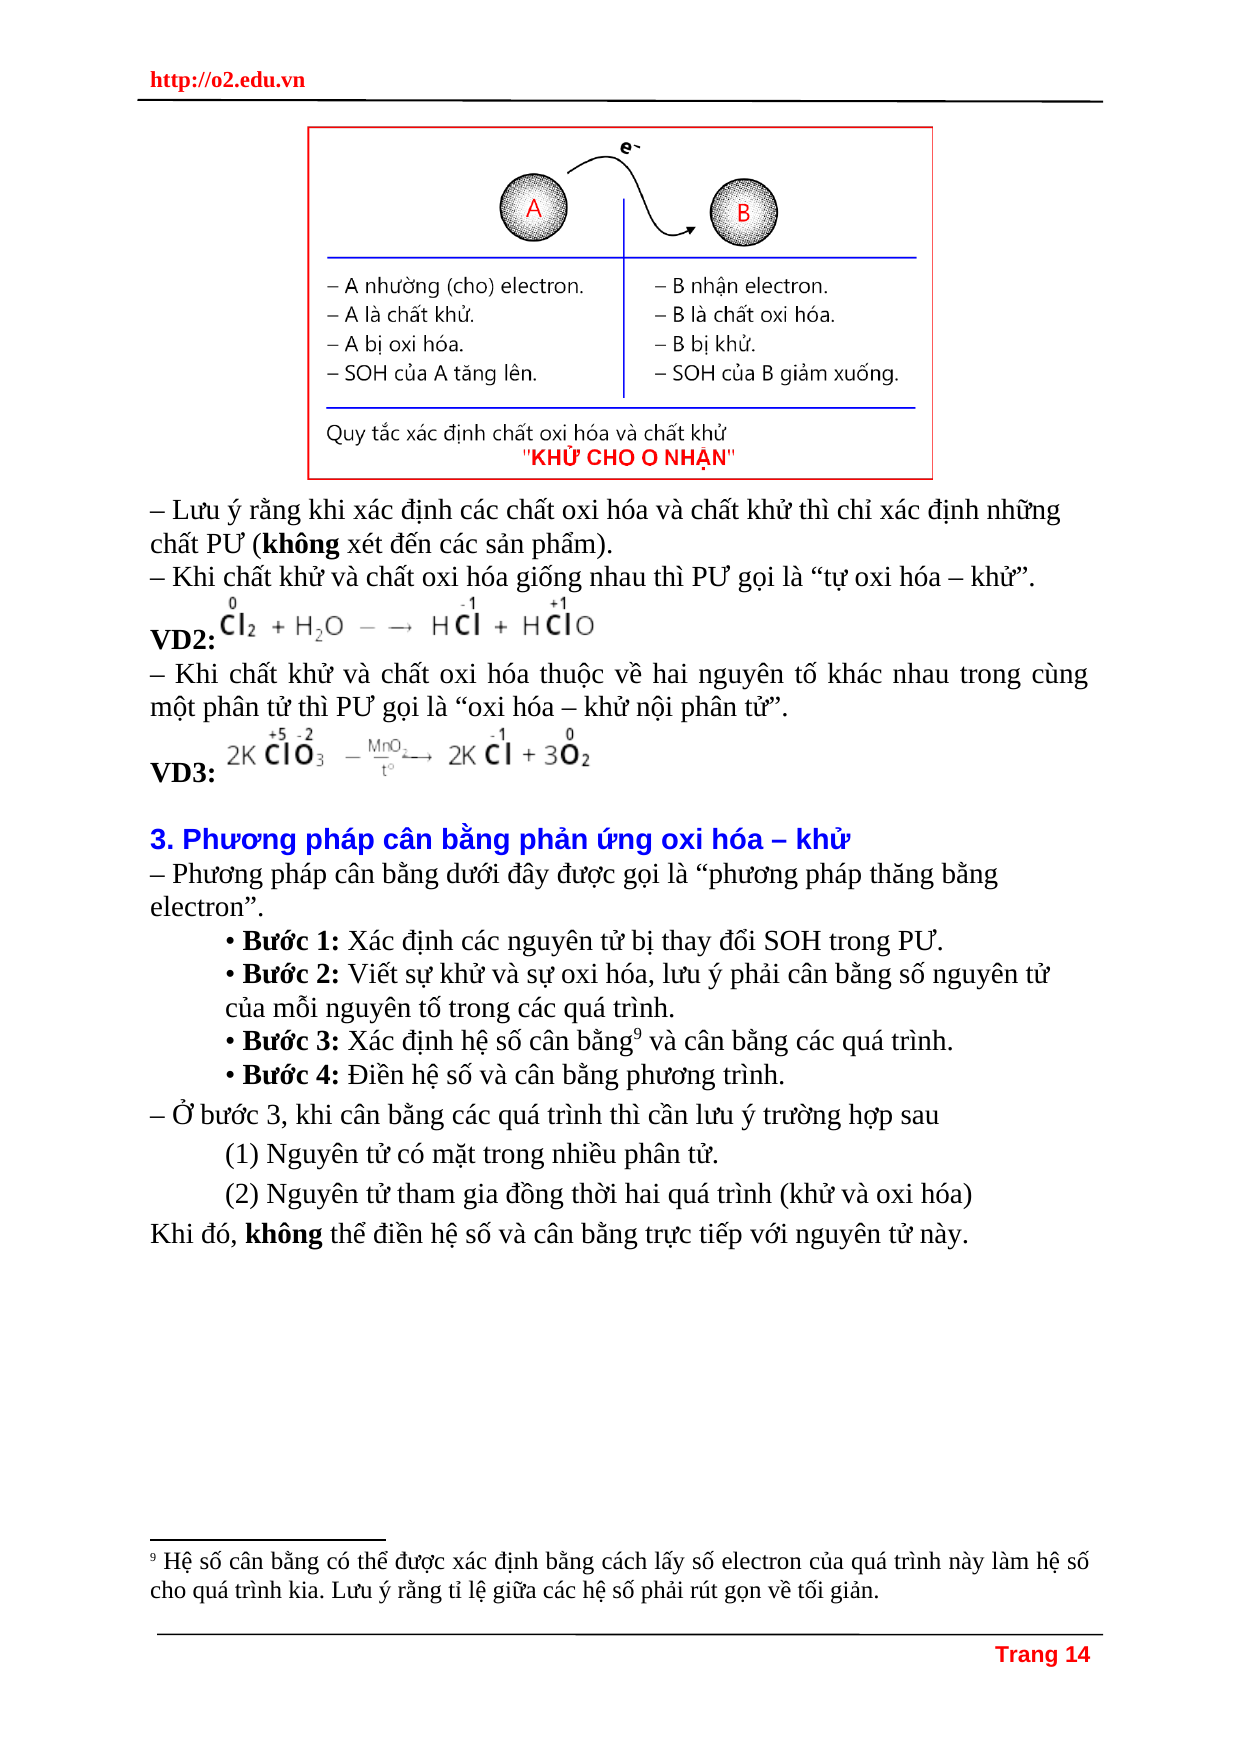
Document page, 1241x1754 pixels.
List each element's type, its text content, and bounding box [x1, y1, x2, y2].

text Khi đó, không thể điền hệ số và cân bằng trực tiếp với nguyên tử này. [150, 1216, 1090, 1250]
text ‒ Phương pháp cân bằng dưới đây được gọi là “phương pháp thăng bằng electron”. [150, 856, 1090, 923]
text ‒ Khi chất khử và chất oxi hóa giống nhau thì PƯ gọi là “tự oxi hóa – khử”. [150, 559, 1090, 593]
text (2) Nguyên tử tham gia đồng thời hai quá trình (khử và oxi hóa) [150, 1176, 1090, 1210]
text VD2: [150, 593, 1090, 656]
picture [307, 122, 933, 480]
text ‒ Lưu ý rằng khi xác định các chất oxi hóa và chất khử thì chỉ xác định những chất PƯ (không xét đến các sản phẩm). [150, 492, 1090, 559]
text ‒ Khi chất khử và chất oxi hóa thuộc về hai nguyên tố khác nhau trong cùng một phân tử thì PƯ gọi là “oxi hóa – khử nội phân tử”. [150, 656, 1090, 723]
text • Bước 3: Xác định hệ số cân bằng và cân bằng các quá trình. [150, 1023, 1090, 1057]
text ‒ Ở bước 3, khi cân bằng các quá trình thì cần lưu ý trường hợp sau [150, 1097, 1090, 1130]
text • Bước 4: Điền hệ số và cân bằng phương trình. [150, 1057, 1090, 1091]
text • Bước 2: Viết sự khử và sự oxi hóa, lưu ý phải cân bằng số nguyên tử của mỗi nguyên tố trong các quá trình. [225, 956, 1090, 1023]
text (1) Nguyên tử có mặt trong nhiều phân tử. [150, 1137, 1090, 1170]
text VD3: [150, 723, 1090, 789]
text • Bước 1: Xác định các nguyên tử bị thay đổi SOH trong PƯ. [150, 923, 1090, 956]
text 3. Phương pháp cân bằng phản ứng oxi hóa – khử [150, 822, 1090, 856]
